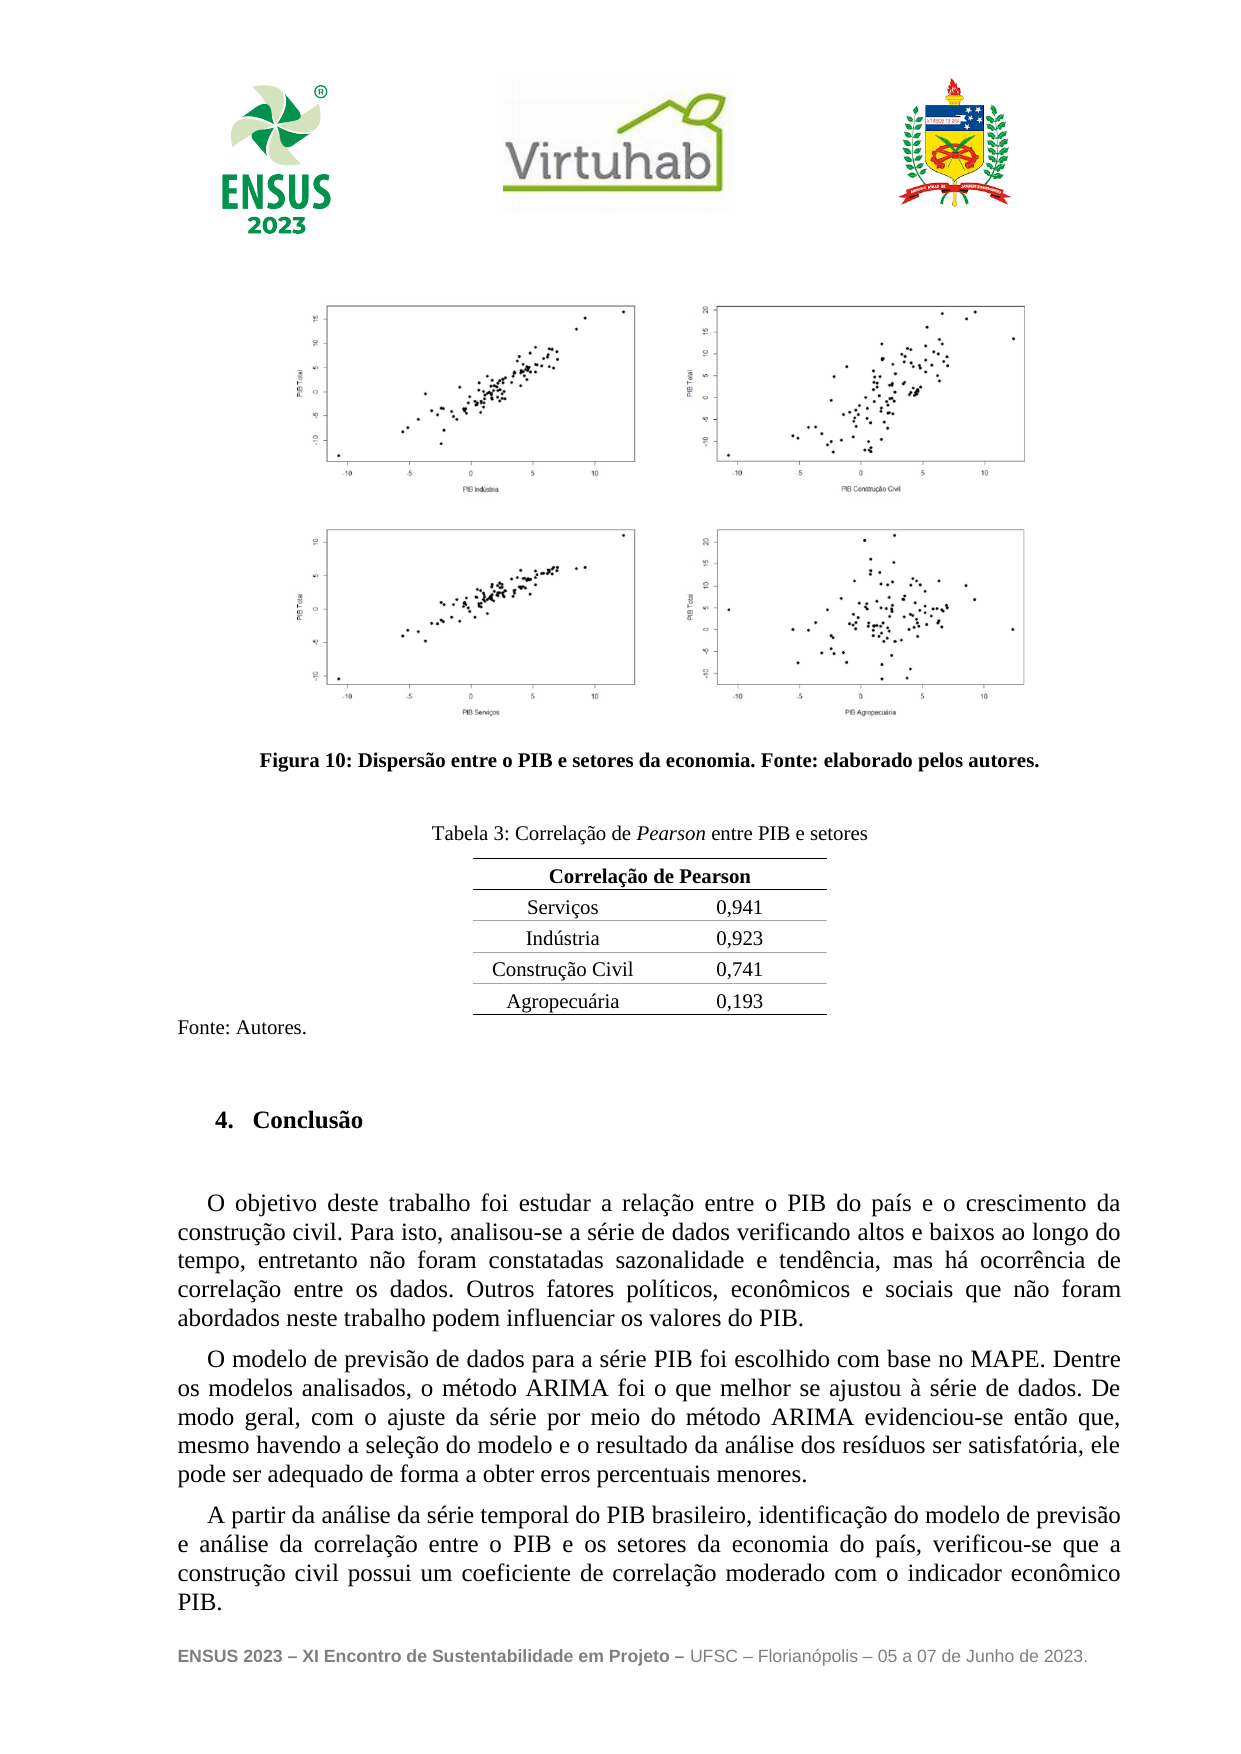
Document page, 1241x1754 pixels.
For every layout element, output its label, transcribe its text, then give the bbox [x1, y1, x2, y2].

table_header Correlação de Pearson [473, 859, 827, 889]
table_cell 0,741 [653, 953, 827, 983]
picture [891, 73, 1017, 247]
table_cell Serviços [473, 890, 653, 920]
text Fonte: Autores. [177, 1015, 1122, 1039]
picture [280, 278, 1049, 736]
text A partir da análise da série temporal do PIB brasileiro, identificação do modelo de previsão e análise da correlação entre o PIB e os setores da economia do país, verificou-se que a construção civil possui um coeficiente de correlação moderado com o indicador econômico PIB. [177, 1501, 1122, 1616]
list Conclusão [215, 1106, 1122, 1134]
text Tabela 3: Correlação de Pearson entre PIB e setores [177, 821, 1122, 845]
table_cell 0,193 [653, 984, 827, 1014]
table_cell 0,923 [653, 921, 827, 952]
picture [503, 73, 735, 214]
table_cell Agropecuária [473, 984, 653, 1014]
table_cell Indústria [473, 921, 653, 952]
picture [188, 73, 365, 250]
table_cell 0,941 [653, 890, 827, 920]
text Figura 10: Dispersão entre o PIB e setores da economia. Fonte: elaborado pelos autores. [177, 748, 1122, 772]
text O modelo de previsão de dados para a série PIB foi escolhido com base no MAPE. Dentre os modelos analisados, o método ARIMA foi o que melhor se ajustou à série de dados. De modo geral, com o ajuste da série por meio do método ARIMA evidenciou-se então que, mesmo havendo a seleção do modelo e o resultado da análise dos resíduos ser satisfatória, ele pode ser adequado de forma a obter erros percentuais menores. [177, 1344, 1122, 1488]
table_cell Construção Civil [473, 953, 653, 983]
text O objetivo deste trabalho foi estudar a relação entre o PIB do país e o crescimento da construção civil. Para isto, analisou-se a série de dados verificando altos e baixos ao longo do tempo, entretanto não foram constatadas sazonalidade e tendência, mas há ocorrência de correlação entre os dados. Outros fatores políticos, econômicos e sociais que não foram abordados neste trabalho podem influenciar os valores do PIB. [177, 1188, 1122, 1332]
